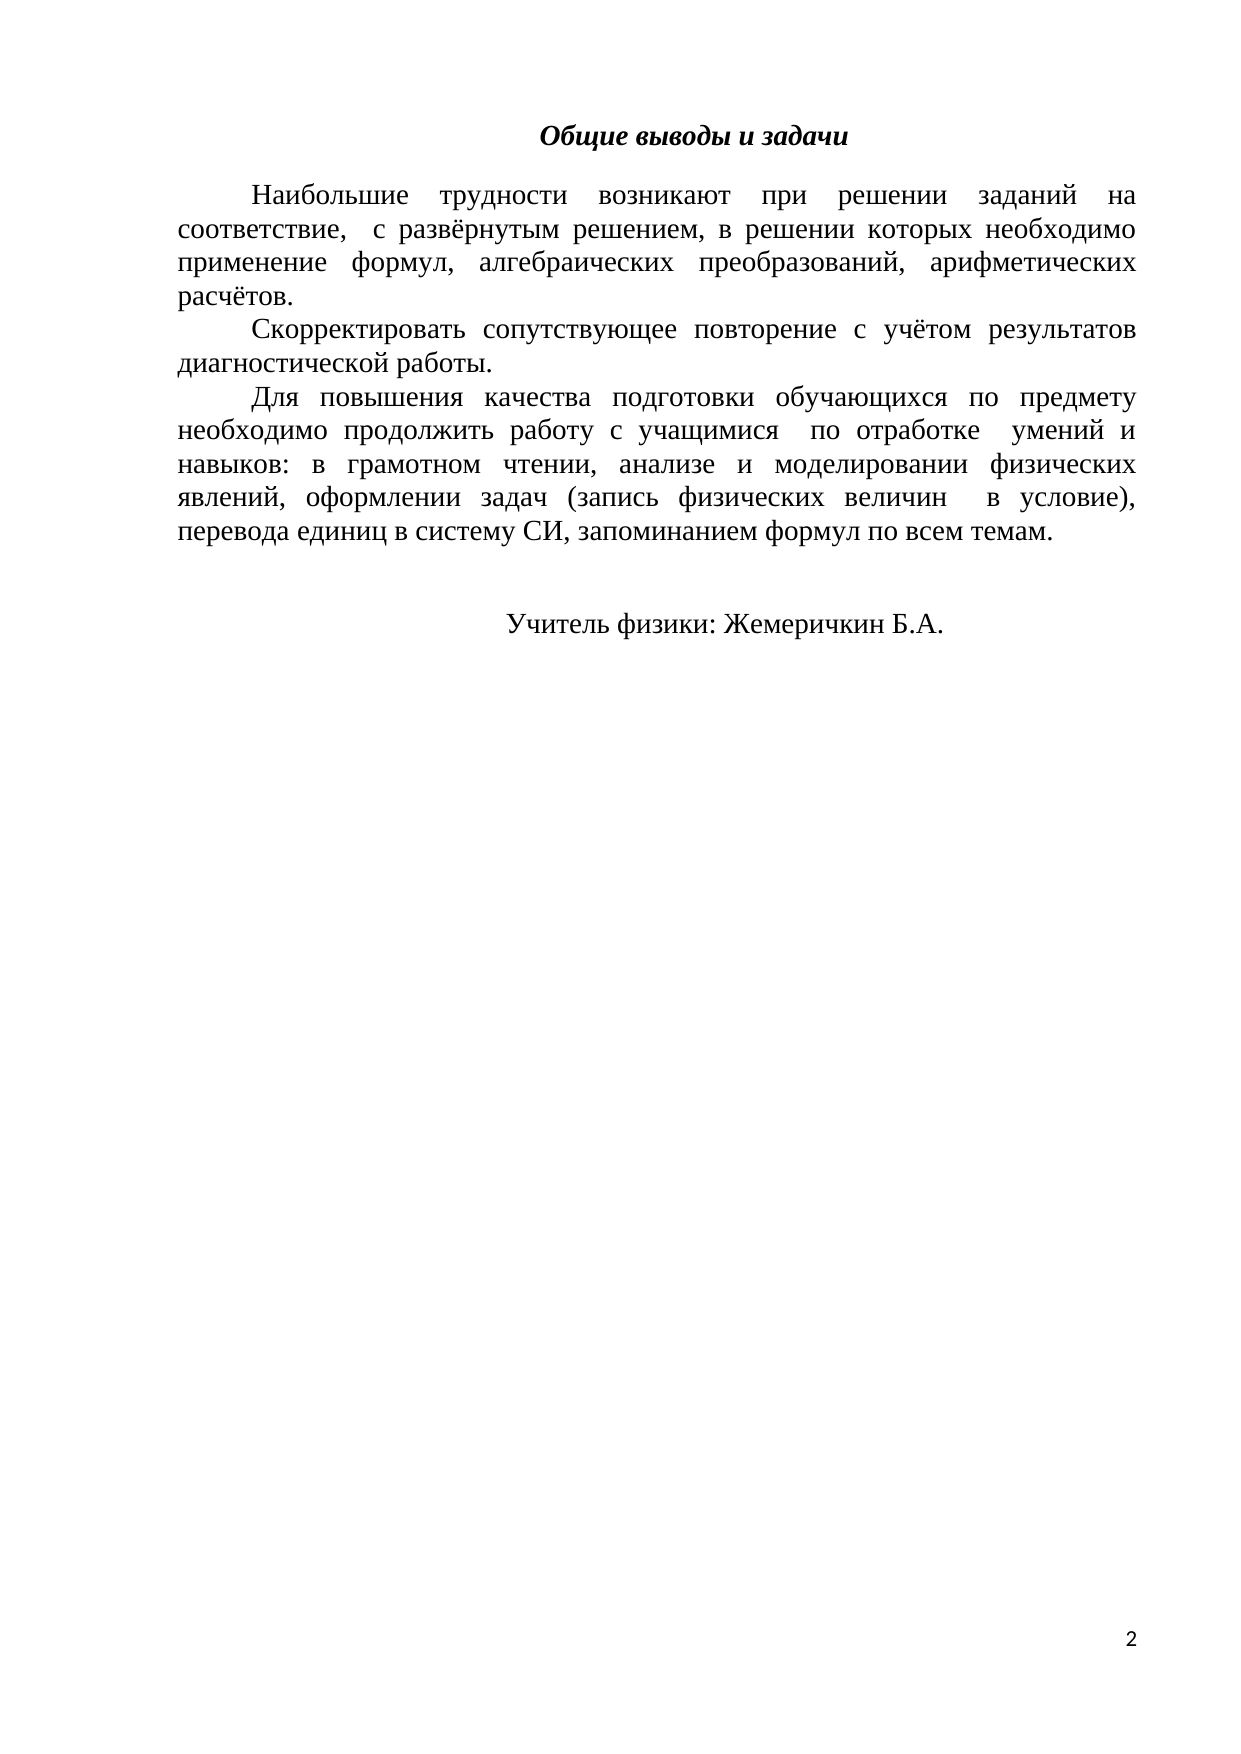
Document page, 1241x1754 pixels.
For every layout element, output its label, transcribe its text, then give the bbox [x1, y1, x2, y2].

text Учитель физики: Жемеричкин Б.А. [177, 606, 1137, 639]
text Общие выводы и задачи [177, 118, 1137, 152]
text Скорректировать сопутствующее повторение с учётом результатов диагностической работы. [177, 312, 1137, 379]
text Для повышения качества подготовки обучающихся по предмету необходимо продолжить работу с учащимися по отработке умений и навыков: в грамотном чтении, анализе и моделировании физических явлений, оформлении задач (запись физических величин в условие), перевода единиц в систему СИ, запоминанием формул по всем темам. [177, 379, 1137, 546]
text Наибольшие трудности возникают при решении заданий на соответствие, с развёрнутым решением, в решении которых необходимо применение формул, алгебраических преобразований, арифметических расчётов. [177, 177, 1137, 312]
